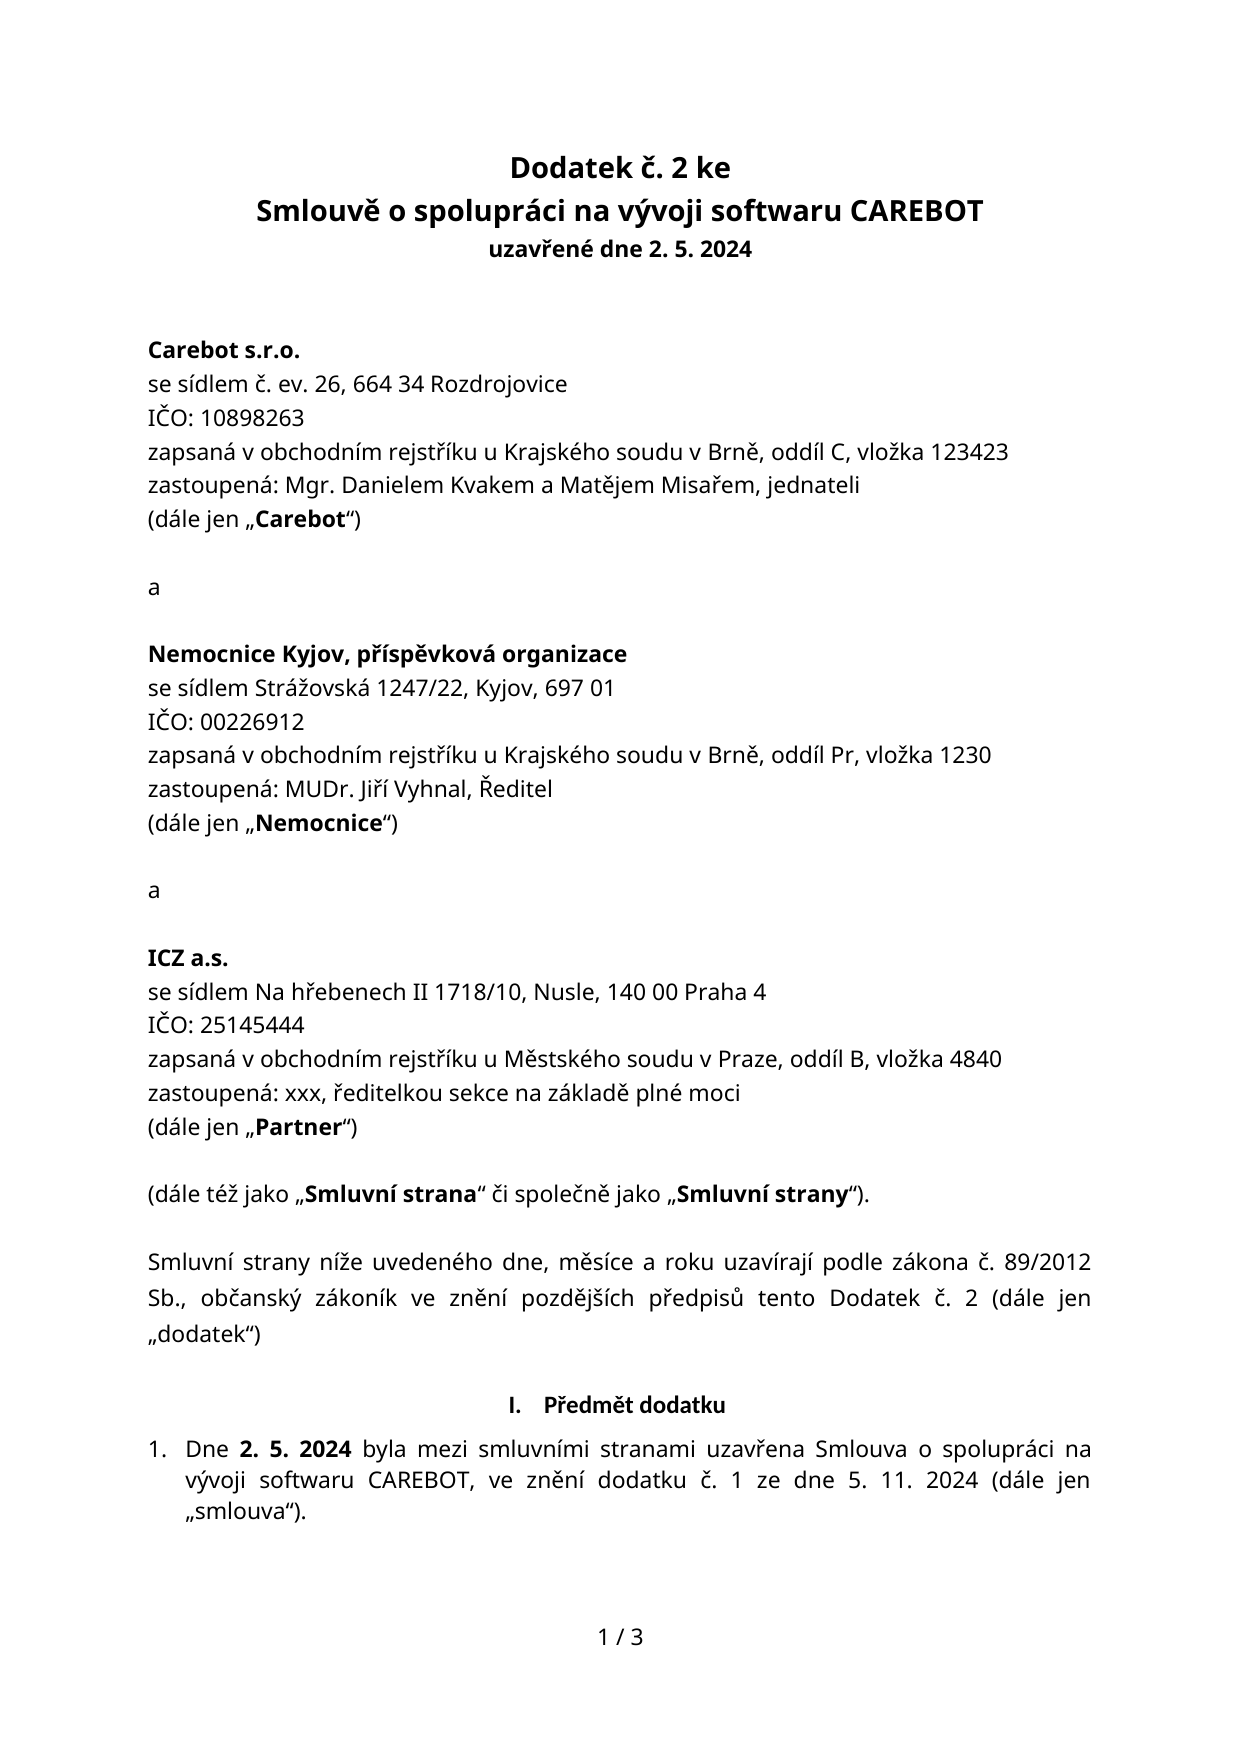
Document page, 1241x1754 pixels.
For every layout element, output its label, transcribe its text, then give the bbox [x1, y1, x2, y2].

list Dne 2. 5. 2024 byla mezi smluvními stranami uzavřena Smlouva o spolupráci na vývoji softwaru CAREBOT, ve znění dodatku č. 1 ze dne 5. 11. 2024 (dále jen „smlouva“). [148, 1432, 1093, 1526]
text IČO: 00226912 [148, 706, 1093, 737]
text zapsaná v obchodním rejstříku u Městského soudu v Praze, oddíl B, vložka 4840 [148, 1043, 1093, 1074]
text Dodatek č. 2 ke [148, 148, 1093, 187]
text Smluvní strany níže uvedeného dne, měsíce a roku uzavírají podle zákona č. 89/2012 Sb., občanský zákoník ve znění pozdějších předpisů tento Dodatek č. 2 (dále jen „dodatek“) [148, 1246, 1093, 1349]
text a [148, 571, 1093, 602]
text uzavřené dne 2. 5. 2024 [148, 233, 1093, 264]
text (dále jen „Carebot“) [148, 503, 1093, 534]
text Smlouvě o spolupráci na vývoji softwaru CAREBOT [148, 190, 1093, 230]
text zastoupená: MUDr. Jiří Vyhnal, Ředitel [148, 773, 1093, 804]
text (dále jen „Nemocnice“) [148, 807, 1093, 838]
text IČO: 25145444 [148, 1009, 1093, 1041]
text se sídlem č. ev. 26, 664 34 Rozdrojovice [148, 368, 1093, 399]
text (dále též jako „Smluvní strana“ či společně jako „Smluvní strany“). [148, 1178, 1093, 1209]
text Předmět dodatku [148, 1389, 1093, 1420]
text zastoupená: xxx, ředitelkou sekce na základě plné moci [148, 1077, 1093, 1108]
text IČO: 10898263 [148, 402, 1093, 433]
text zastoupená: Mgr. Danielem Kvakem a Matějem Misařem, jednateli [148, 469, 1093, 501]
text a [148, 874, 1093, 906]
text zapsaná v obchodním rejstříku u Krajského soudu v Brně, oddíl C, vložka 123423 [148, 436, 1093, 467]
text zapsaná v obchodním rejstříku u Krajského soudu v Brně, oddíl Pr, vložka 1230 [148, 739, 1093, 771]
text (dále jen „Partner“) [148, 1111, 1093, 1142]
text se sídlem Strážovská 1247/22, Kyjov, 697 01 [148, 672, 1093, 703]
text ICZ a.s. [148, 942, 1093, 973]
text Carebot s.r.o. [148, 334, 1093, 366]
text Nemocnice Kyjov, příspěvková organizace [148, 638, 1093, 669]
text se sídlem Na hřebenech II 1718/10, Nusle, 140 00 Praha 4 [148, 976, 1093, 1007]
